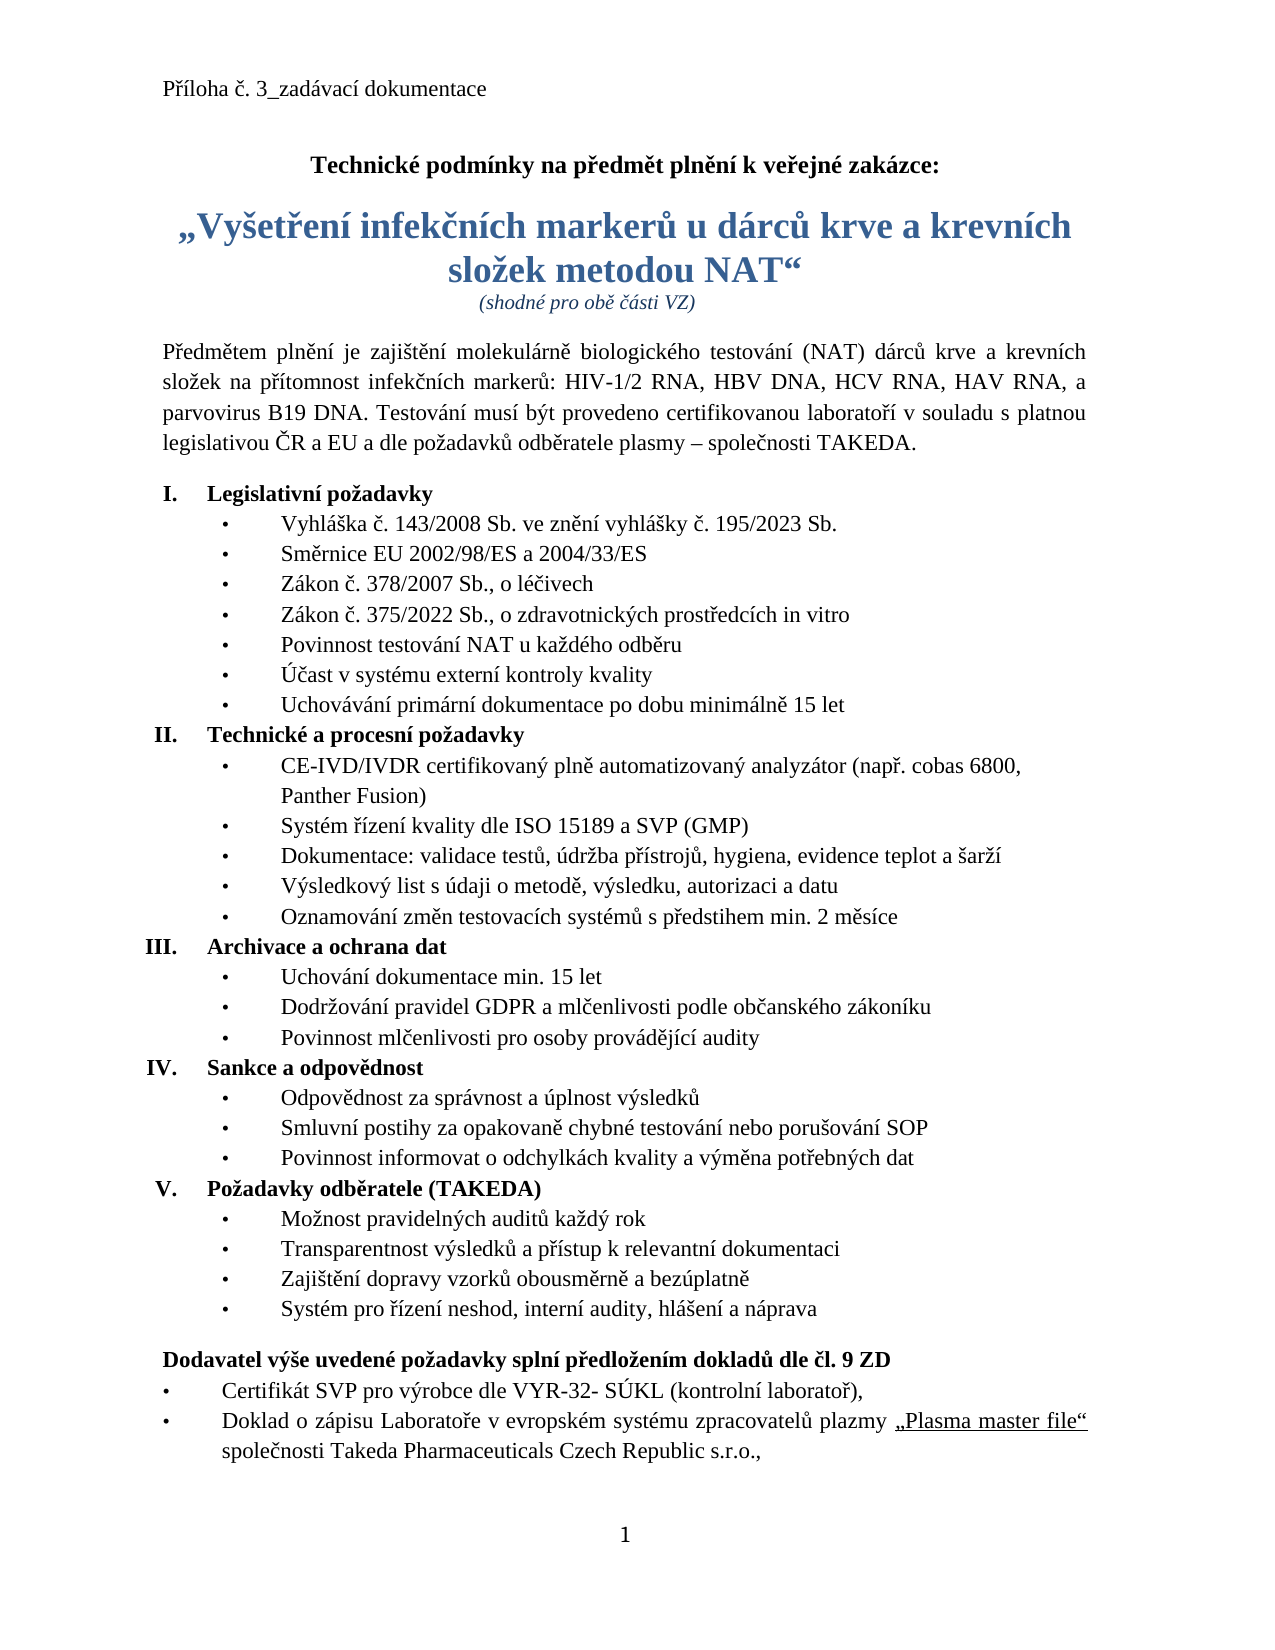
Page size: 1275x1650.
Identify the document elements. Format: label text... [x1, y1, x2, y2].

text Technické podmínky na předmět plnění k veřejné zakázce: [162, 150, 1087, 179]
list Dodržování pravidel GDPR a mlčenlivosti podle občanského zákoníku [222, 993, 1087, 1020]
list Zajištění dopravy vzorků obousměrně a bezúplatně [222, 1265, 1087, 1292]
list Transparentnost výsledků a přístup k relevantní dokumentaci [222, 1235, 1087, 1261]
list Oznamování změn testovacích systémů s předstihem min. 2 měsíce [222, 903, 1087, 929]
list Odpovědnost za správnost a úplnost výsledků [222, 1084, 1087, 1110]
list Smluvní postihy za opakovaně chybné testování nebo porušování SOP [222, 1114, 1087, 1141]
list Povinnost informovat o odchylkách kvality a výměna potřebných dat [222, 1144, 1087, 1171]
text Dodavatel výše uvedené požadavky splní předložením dokladů dle čl. 9 ZD [162, 1347, 1087, 1373]
list Výsledkový list s údaji o metodě, výsledku, autorizaci a datu [222, 873, 1087, 899]
list Doklad o zápisu Laboratoře v evropském systému zpracovatelů plazmy „Plasma master file“ společnosti Takeda Pharmaceuticals Czech Republic s.r.o., [162, 1407, 1087, 1463]
list Zákon č. 375/2022 Sb., o zdravotnických prostředcích in vitro [222, 601, 1087, 627]
list Technické a procesní požadavky [177, 722, 1087, 748]
list Povinnost testování NAT u každého odběru [222, 631, 1087, 657]
list CE-IVD/IVDR certifikovaný plně automatizovaný analyzátor (např. cobas 6800, Panther Fusion) [222, 752, 1087, 808]
list Archivace a ochrana dat [177, 933, 1087, 959]
list Certifikát SVP pro výrobce dle VYR-32- SÚKL (kontrolní laboratoř), [162, 1377, 1087, 1403]
text (shodné pro obě části VZ) [162, 290, 1014, 314]
list Systém řízení kvality dle ISO 15189 a SVP (GMP) [222, 812, 1087, 838]
list Legislativní požadavky [177, 480, 1087, 506]
list Uchování dokumentace min. 15 let [222, 963, 1087, 989]
list Sankce a odpovědnost [177, 1054, 1087, 1080]
text Předmětem plnění je zajištění molekulárně biologického testování (NAT) dárců krve a krevních složek na přítomnost infekčních markerů: HIV-1/2 RNA, HBV DNA, HCV RNA, HAV RNA, a parvovirus B19 DNA. Testování musí být provedeno certifikovanou laboratoří v souladu s platnou legislativou ČR a EU a dle požadavků odběratele plasmy – společnosti TAKEDA. [162, 338, 1087, 455]
list Systém pro řízení neshod, interní audity, hlášení a náprava [222, 1296, 1087, 1322]
list Vyhláška č. 143/2008 Sb. ve znění vyhlášky č. 195/2023 Sb. [222, 510, 1087, 536]
text „Vyšetření infekčních markerů u dárců krve a krevních složek metodou NAT“ [162, 204, 1087, 290]
list Uchovávání primární dokumentace po dobu minimálně 15 let [222, 691, 1087, 718]
list Požadavky odběratele (TAKEDA) [177, 1175, 1087, 1201]
list Účast v systému externí kontroly kvality [222, 661, 1087, 687]
list Povinnost mlčenlivosti pro osoby provádějící audity [222, 1024, 1087, 1050]
list Zákon č. 378/2007 Sb., o léčivech [222, 571, 1087, 597]
list Možnost pravidelných auditů každý rok [222, 1205, 1087, 1231]
list Směrnice EU 2002/98/ES a 2004/33/ES [222, 540, 1087, 567]
list Dokumentace: validace testů, údržba přístrojů, hygiena, evidence teplot a šarží [222, 842, 1087, 869]
